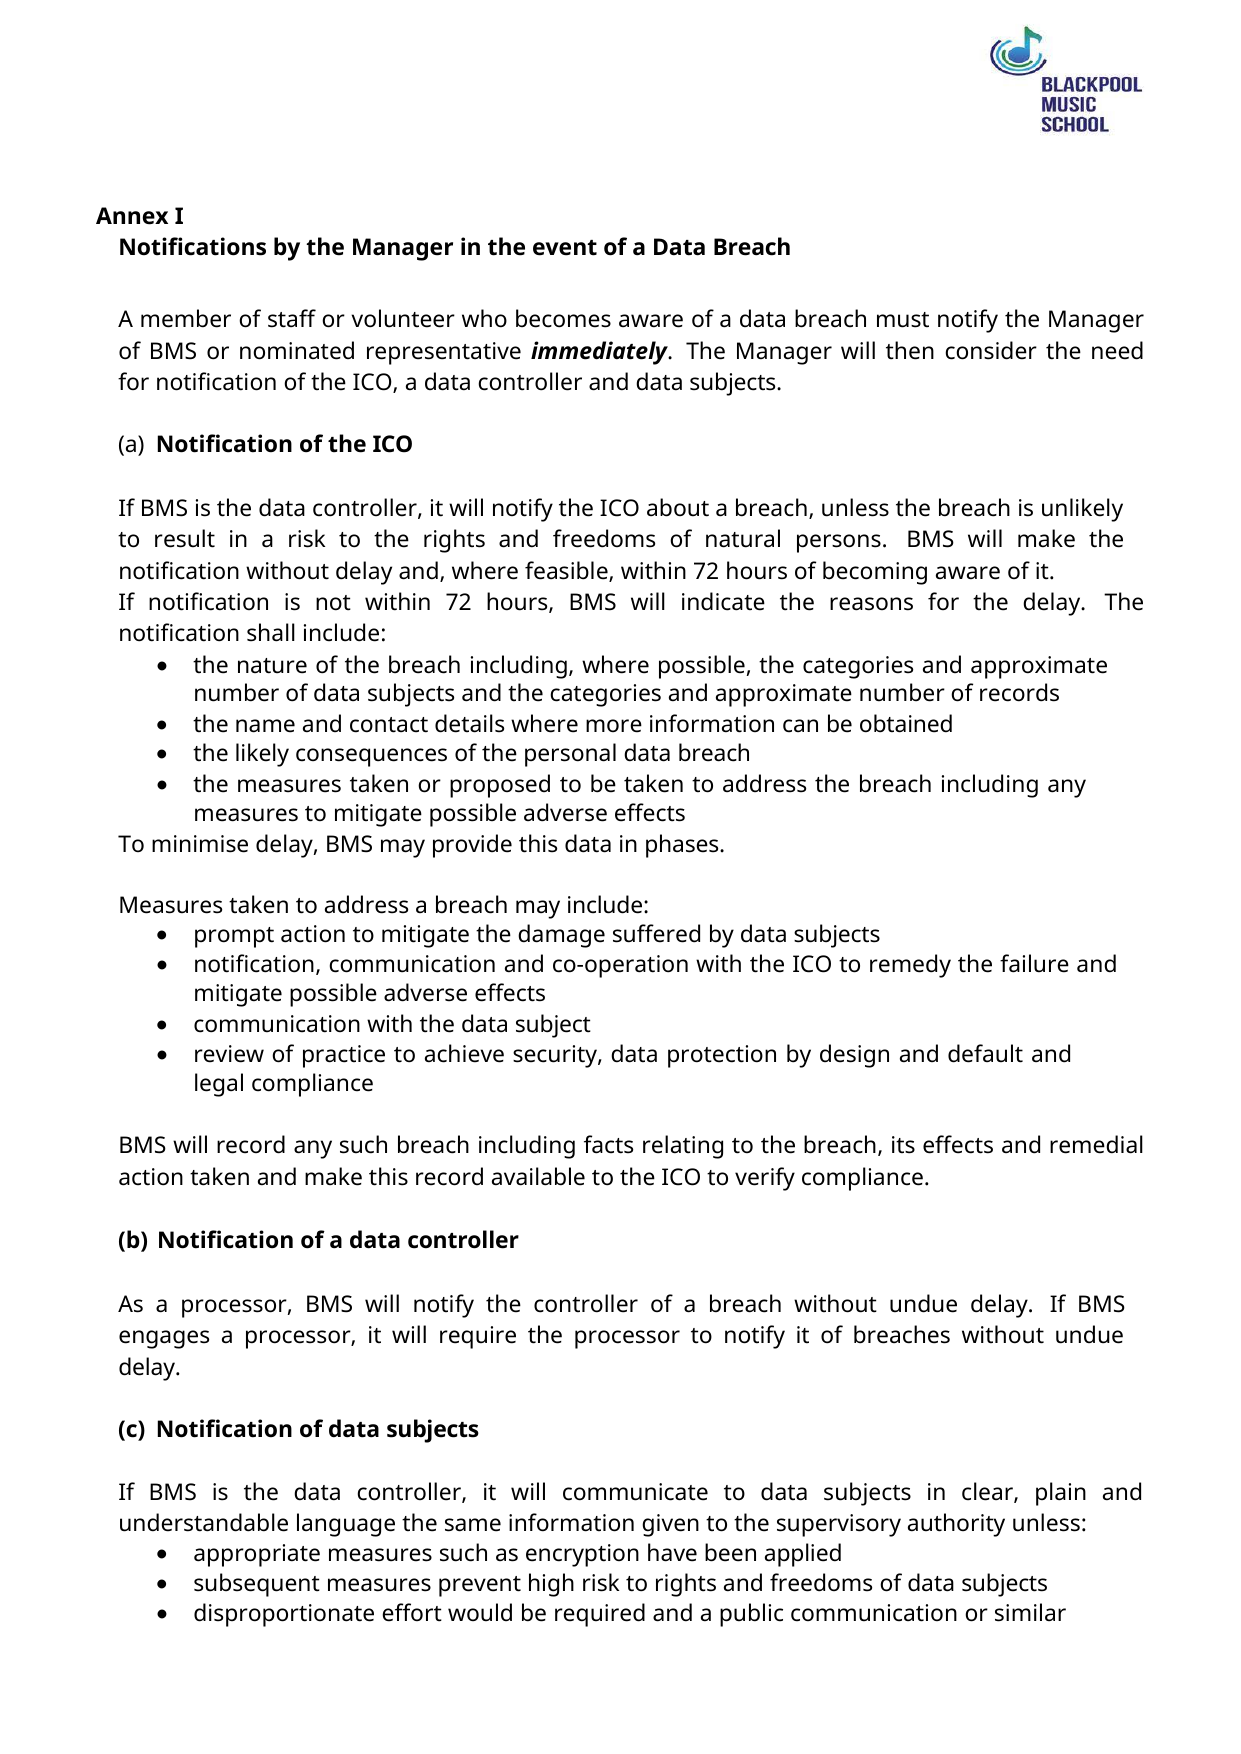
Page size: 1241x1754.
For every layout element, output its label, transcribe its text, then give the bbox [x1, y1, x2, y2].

list prompt action to mitigate the damage suffered by data subjects [155, 919, 1144, 949]
list notification, communication and co-operation with the ICO to remedy the failure and mitigate possible adverse effects [156, 949, 1118, 1008]
text Notifications by the Manager in the event of a Data Breach [118, 231, 1144, 262]
text If notification is not within 72 hours, BMS will indicate the reasons for the delay. The notification shall include: [118, 586, 1144, 648]
text A member of staff or volunteer who becomes aware of a data breach must notify the Manager of BMS or nominated representative immediately. The Manager will then consider the need for notification of the ICO, a data controller and data subjects. [118, 303, 1144, 397]
list the nature of the breach including, where possible, the categories and approximate number of data subjects and the categories and approximate number of records [156, 649, 1109, 709]
subtitle Annex I [96, 200, 1123, 231]
text BMS will record any such breach including facts relating to the breach, its effects and remedial action taken and make this record available to the ICO to verify compliance. [118, 1129, 1144, 1192]
text If BMS is the data controller, it will communicate to data subjects in clear, plain and understandable language the same information given to the supervisory authority unless: [118, 1476, 1144, 1538]
text To minimise delay, BMS may provide this data in phases. [118, 828, 1144, 859]
list review of practice to achieve security, data protection by design and default and legal compliance [156, 1039, 1072, 1098]
subtitle Notification of a data controller [118, 1224, 1144, 1256]
text Measures taken to address a breach may include: [118, 891, 1144, 919]
subtitle Notification of data subjects [118, 1413, 1144, 1444]
list the likely consequences of the personal data breach [155, 738, 1144, 768]
list communication with the data subject [155, 1009, 1144, 1038]
subtitle Notification of the ICO [118, 428, 1144, 460]
list subsequent measures prevent high risk to rights and freedoms of data subjects [155, 1568, 1144, 1597]
list appropriate measures such as encryption have been applied [155, 1538, 1144, 1568]
list the measures taken or proposed to be taken to address the breach including any measures to mitigate possible adverse effects [156, 768, 1086, 828]
text As a processor, BMS will notify the controller of a breach without undue delay. If BMS engages a processor, it will require the processor to notify it of breaches without undue delay. [118, 1288, 1126, 1382]
list disproportionate effort would be required and a public communication or similar measure would be sufficient to inform data subjects [156, 1597, 1066, 1627]
picture [978, 0, 1145, 166]
text If BMS is the data controller, it will notify the ICO about a breach, unless the breach is unlikely to result in a risk to the rights and freedoms of natural persons. BMS will make the notification without delay and, where feasible, within 72 hours of becoming aware of it. [118, 492, 1124, 586]
list the name and contact details where more information can be obtained [155, 709, 1144, 738]
